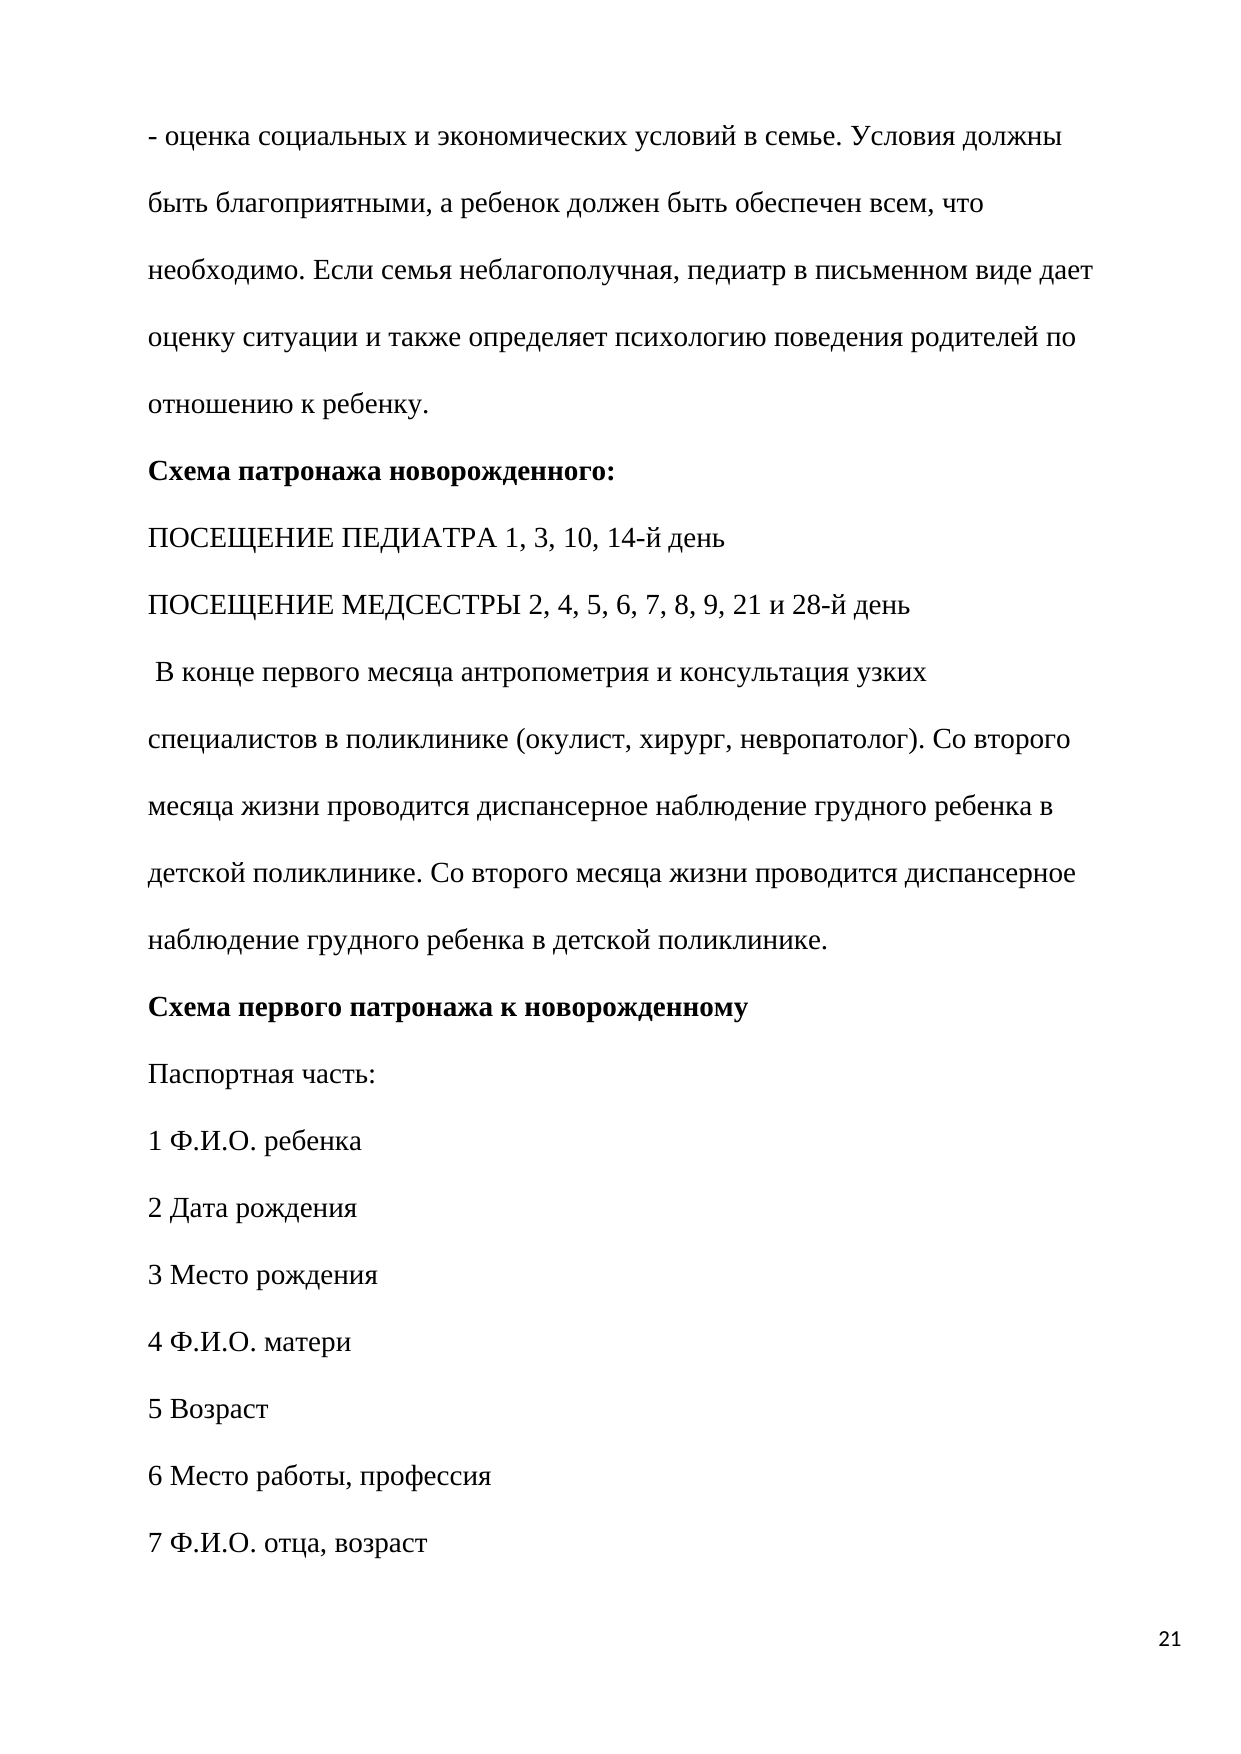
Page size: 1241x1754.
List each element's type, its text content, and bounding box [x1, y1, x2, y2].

text ПОСЕЩЕНИЕ МЕДСЕСТРЫ 2, 4, 5, 6, 7, 8, 9, 21 и 28-й день [148, 587, 1181, 621]
text отношению к ребенку. [148, 386, 1181, 419]
text месяца жизни проводится диспансерное наблюдение грудного ребенка в [148, 788, 1181, 821]
text ПОСЕЩЕНИЕ ПЕДИАТРА 1, 3, 10, 14-й день [148, 520, 1181, 553]
text 4 Ф.И.О. матери [148, 1324, 1181, 1357]
text 1 Ф.И.О. ребенка [148, 1123, 1181, 1156]
text - оценка социальных и экономических условий в семье. Условия должны [148, 118, 1181, 152]
text В конце первого месяца антропометрия и консультация узких [148, 654, 1181, 687]
text 7 Ф.И.О. отца, возраст [148, 1525, 1181, 1558]
text Схема первого патронажа к новорожденному [148, 989, 1181, 1022]
text необходимо. Если семья неблагополучная, педиатр в письменном виде дает [148, 252, 1181, 286]
text 3 Место рождения [148, 1257, 1181, 1290]
text 2 Дата рождения [148, 1190, 1181, 1223]
text быть благоприятными, а ребенок должен быть обеспечен всем, что [148, 185, 1181, 219]
text 5 Возраст [148, 1391, 1181, 1424]
text 6 Место работы, профессия [148, 1458, 1181, 1491]
text специалистов в поликлинике (окулист, хирург, невропатолог). Со второго [148, 721, 1181, 754]
text детской поликлинике. Со второго месяца жизни проводится диспансерное [148, 855, 1181, 888]
text наблюдение грудного ребенка в детской поликлинике. [148, 922, 1181, 955]
text Паспортная часть: [148, 1056, 1181, 1089]
text Схема патронажа новорожденного: [148, 453, 1181, 487]
text оценку ситуации и также определяет психологию поведения родителей по [148, 319, 1181, 353]
